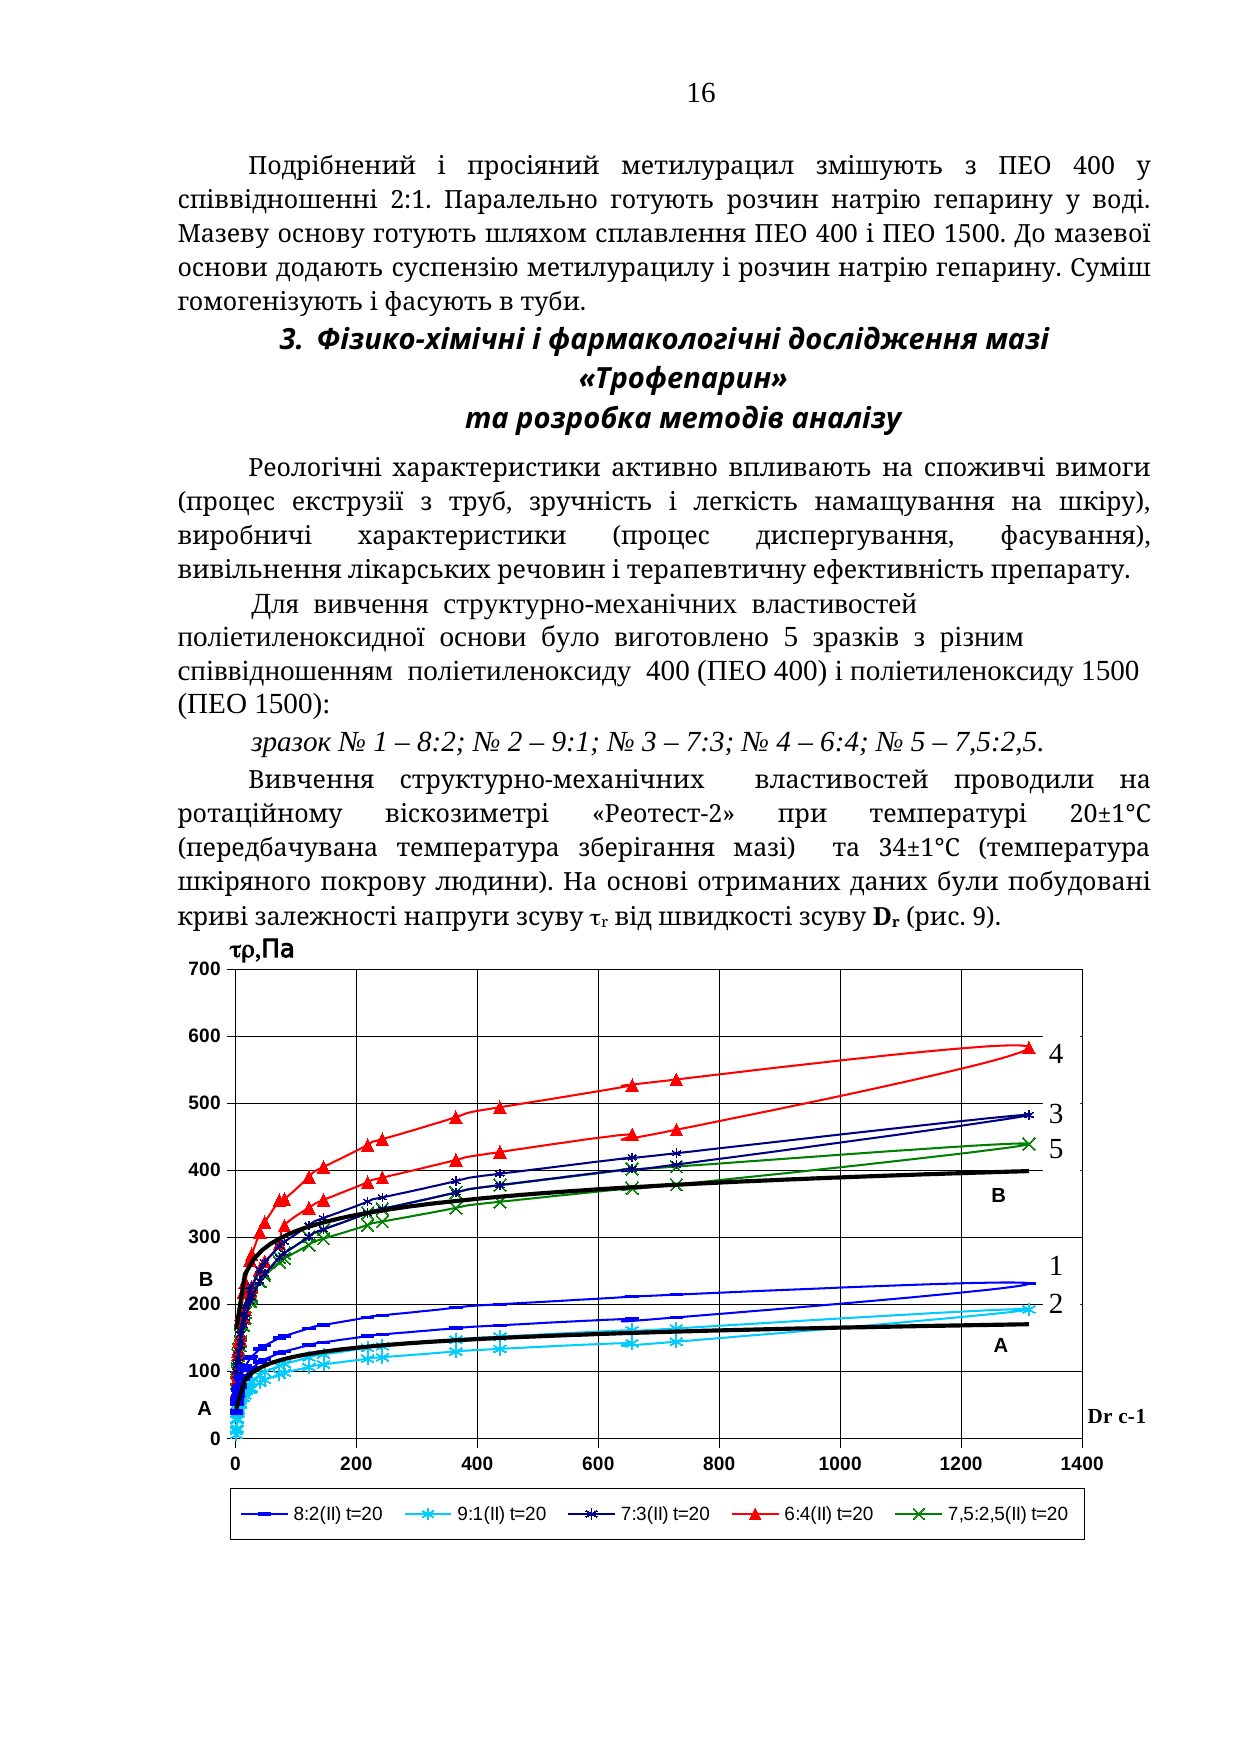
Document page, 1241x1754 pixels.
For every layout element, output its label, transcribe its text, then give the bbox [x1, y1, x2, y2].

text зразок № 1 – 8:2; № 2 – 9:1; № 3 – 7:3; № 4 – 6:4; № 5 – 7,5:2,5. [177, 724, 1152, 758]
text Подрібнений і просіяний метилурацил змішують з ПЕО 400 у співвідношенні 2:1. Паралельно готують розчин натрію гепарину у воді. Мазеву основу готують шляхом сплавлення ПЕО 400 і ПЕО 1500. До мазевої основи додають суспензію метилурацилу і розчин натрію гепарину. Суміш гомогенізують і фасують в туби. [177, 148, 1152, 318]
text Реологічні характеристики активно впливають на споживчі вимоги (процес екструзії з труб, зручність і легкість намащування на шкіру), виробничі характеристики (процес диспергування, фасування), вивільнення лікарських речовин і терапевтичну ефективність препарату. [177, 449, 1152, 586]
text Для вивчення структурно-механічних властивостей поліетиленоксидної основи було виготовлено 5 зразків з різним співвідношенням поліетиленоксиду 400 (ПЕО 400) і поліетиленоксиду 1500 (ПЕО 1500): [177, 586, 1152, 720]
text Вивчення структурно-механічних властивостей проводили на ротаційному віскозиметрі «Реотест-2» при температурі 20±1°С (передбачувана температура зберігання мазі) та 34±1°С (температура шкіряного покрову людини). На основі отриманих даних були побудовані криві залежності напруги зсуву r від швидкості зсуву Dr (рис. 9). [177, 762, 1152, 932]
subtitle Фізико-хімічні і фармакологічні дослідження мазі «Трофепарин» та розробка методів аналізу [207, 318, 1122, 437]
